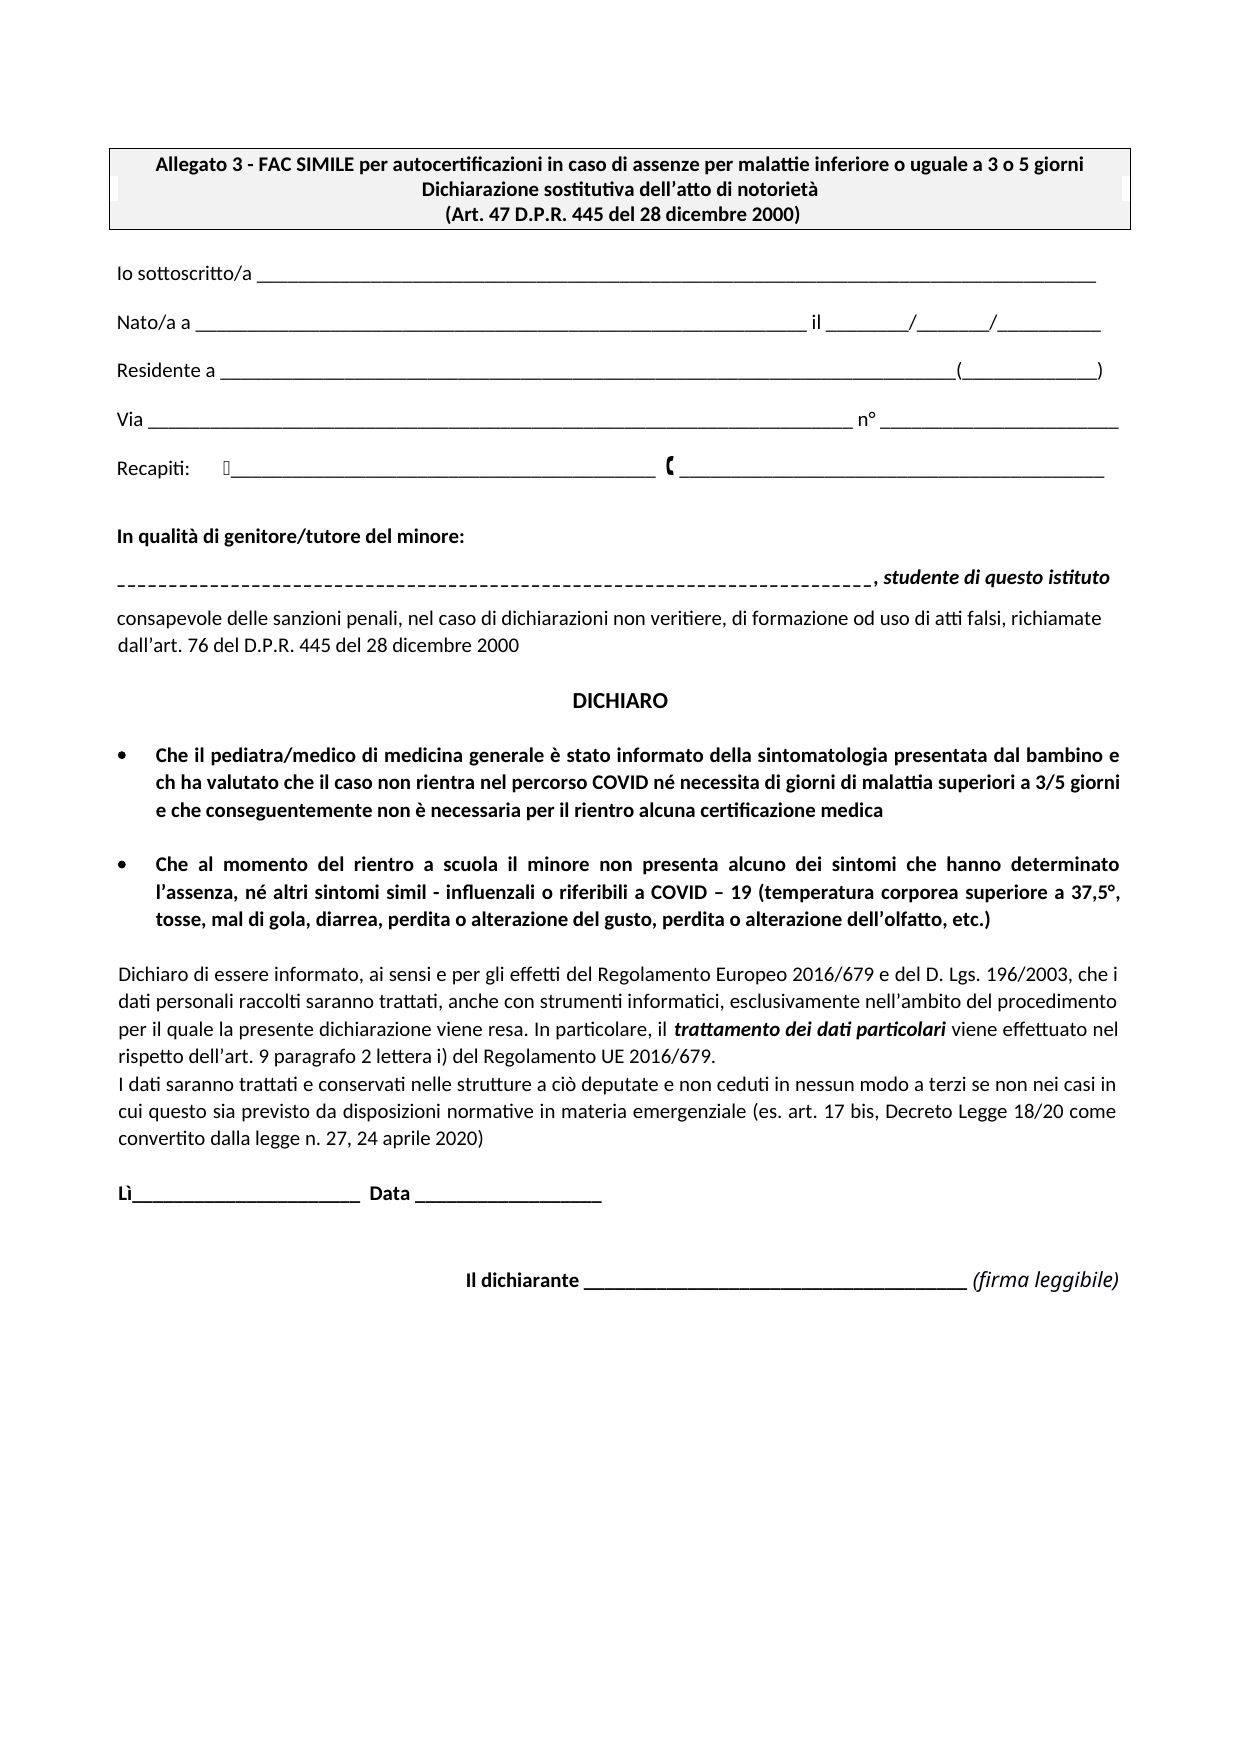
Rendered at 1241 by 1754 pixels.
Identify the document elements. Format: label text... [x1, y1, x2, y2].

text DICHIARO [118, 686, 1122, 714]
text Residente a _______________________________________________________________________(_____________) [117, 358, 1122, 383]
text Via ____________________________________________________________________ n° _______________________ [117, 406, 1122, 432]
text Il dichiarante _____________________________________ (firma leggibile) [118, 1265, 1119, 1294]
text Nato/a a ___________________________________________________________ il ________/_______/__________ [117, 309, 1122, 334]
text Recapiti: _________________________________________ _________________________________________ [117, 455, 1122, 480]
list Che il pediatra/medico di medicina generale è stato informato della sintomatologia presentata dal bambino e ch ha valutato che il caso non rientra nel percorso COVID né necessita di giorni di malattia superiori a 3/5 giorni e che conseguentemente non è necessaria per il rientro alcuna certificazione medica [118, 742, 1122, 822]
text I dati saranno trattati e conservati nelle strutture a ciò deputate e non ceduti in nessun modo a terzi se non nei casi in cui questo sia previsto da disposizioni normative in materia emergenziale (es. art. 17 bis, Decreto Legge 18/20 come convertito dalla legge n. 27, 24 aprile 2020) [118, 1071, 1119, 1151]
text In qualità di genitore/tutore del minore: [117, 523, 1122, 549]
text Allegato 3 - FAC SIMILE per autocertificazioni in caso di assenze per malattie inferiore o uguale a 3 o 5 giorni [110, 149, 1130, 176]
text Io sottoscritto/a _________________________________________________________________________________ [117, 260, 1122, 286]
list Che al momento del rientro a scuola il minore non presenta alcuno dei sintomi che hanno determinato l’assenza, né altri sintomi simil - influenzali o riferibili a COVID – 19 (temperatura corporea superiore a 37,5°, tosse, mal di gola, diarrea, perdita o alterazione del gusto, perdita o alterazione dell’olfatto, etc.) [118, 852, 1122, 932]
text _________________________________________________________________________, studente di questo istituto [117, 564, 1122, 589]
text (Art. 47 D.P.R. 445 del 28 dicembre 2000) [110, 198, 1130, 229]
text Lì______________________ Data __________________ [118, 1180, 1119, 1206]
text consapevole delle sanzioni penali, nel caso di dichiarazioni non veritiere, di formazione od uso di atti falsi, richiamate dall’art. 76 del D.P.R. 445 del 28 dicembre 2000 [117, 605, 1122, 658]
text Dichiaro di essere informato, ai sensi e per gli effetti del Regolamento Europeo 2016/679 e del D. Lgs. 196/2003, che i dati personali raccolti saranno trattati, anche con strumenti informatici, esclusivamente nell’ambito del procedimento per il quale la presente dichiarazione viene resa. In particolare, il trattamento dei dati particolari viene effettuato nel rispetto dell’art. 9 paragrafo 2 lettera i) del Regolamento UE 2016/679. [118, 961, 1119, 1069]
text Dichiarazione sostitutiva dell’atto di notorietà [118, 176, 1122, 198]
